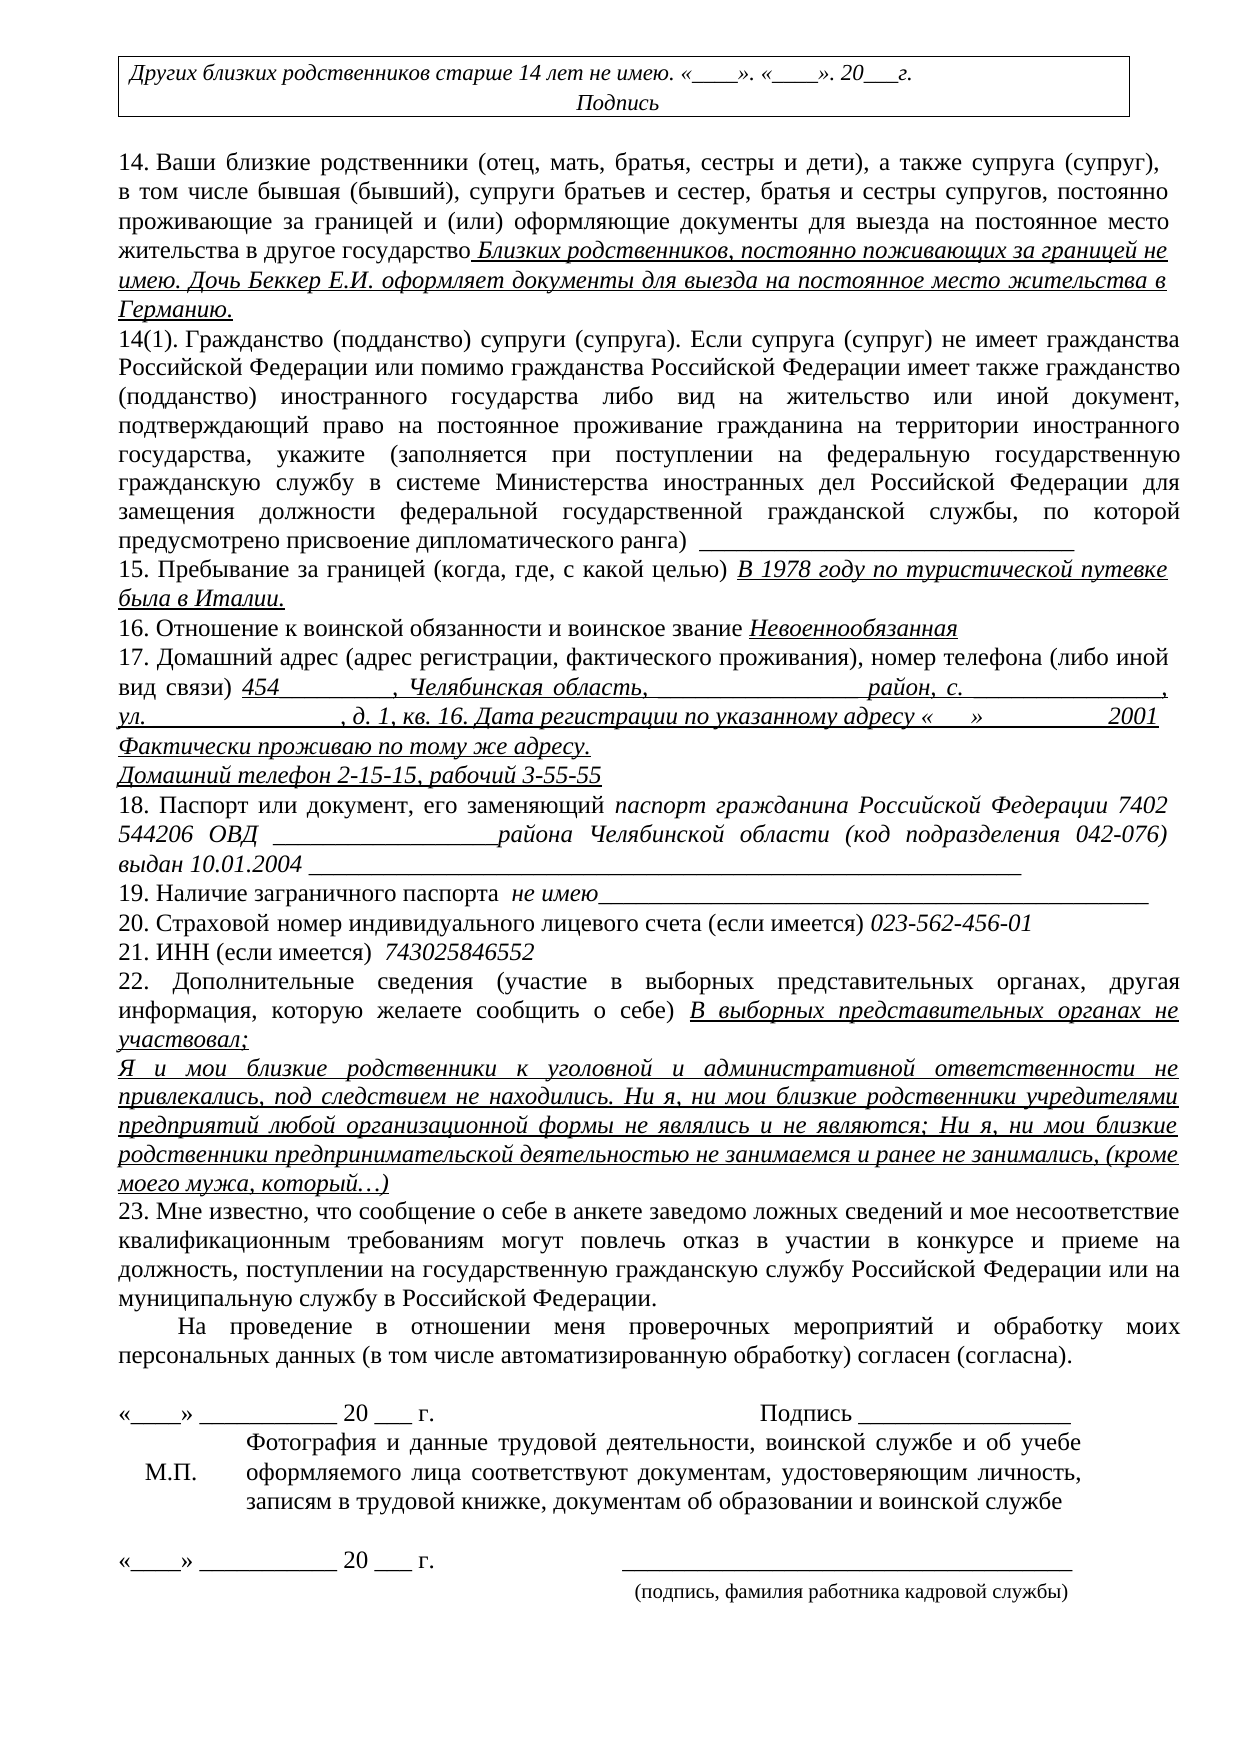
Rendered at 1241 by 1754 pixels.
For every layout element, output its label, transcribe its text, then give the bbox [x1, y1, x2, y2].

text 15. Пребывание за границей (когда, где, с какой целью) В 1978 году по туристической путевке была в Италии. [118, 554, 1170, 613]
text 22. Дополнительные сведения (участие в выборных представительных органах, другая информация, которую желаете сообщить о себе) В выборных представительных органах не участвовал; [118, 966, 1181, 1053]
text 17. Домашний адрес (адрес регистрации, фактического проживания), номер телефона (либо иной вид связи) 454_________, Челябинская область, ________________ район, с. _______________, ул. _______________, д. 1, кв. 16. Дата регистрации по указанному адресу «___» _________ 2001 [118, 642, 1170, 731]
text 21. ИНН (если имеется) 743025846552 [118, 937, 1170, 966]
text «____» ___________ 20 ___ г. ____________________________________ [118, 1545, 1170, 1574]
text «____» ___________ 20 ___ г. Подпись _________________ [118, 1398, 1170, 1427]
text Я и мои близкие родственники к уголовной и административной ответственности не привлекались, под следствием не находились. Ни я, ни мои близкие родственники учредителями предприятий любой организационной формы не являлись и не являются; Ни я, ни мои близкие родственники предпринимательской деятельностью не занимаемся и ранее не занимались, (кроме моего мужа, который…) [118, 1053, 1181, 1196]
text На проведение в отношении меня проверочных мероприятий и обработку моих персональных данных (в том числе автоматизированную обработку) согласен (согласна). [118, 1311, 1181, 1369]
text 20. Страховой номер индивидуального лицевого счета (если имеется) 023-562-456-01 [118, 907, 1170, 937]
text 19. Наличие заграничного паспорта не имею____________________________________________ [118, 878, 1170, 907]
text 18. Паспорт или документ, его заменяющий паспорт гражданина Российской Федерации 7402 544206 ОВД __________________района Челябинской области (код подразделения 042-076) выдан 10.01.2004 _________________________________________________________ [118, 789, 1170, 878]
text Домашний телефон 2-15-15, рабочий 3-55-55 [118, 760, 1170, 789]
table_header Фотография и данные трудовой деятельности, воинской службе и об учебе оформляемого лица соответствуют документам, удостоверяющим личность, записям в трудовой книжке, документам об образовании и воинской службе [235, 1427, 1104, 1516]
text 23. Мне известно, что сообщение о себе в анкете заведомо ложных сведений и мое несоответствие квалификационным требованиям могут повлечь отказ в участии в конкурсе и приеме на должность, поступлении на государственную гражданскую службу Российской Федерации или на муниципальную службу в Российской Федерации. [118, 1196, 1181, 1311]
text 14(1). Гражданство (подданство) супруги (супруга). Если супруга (супруг) не имеет гражданства Российской Федерации или помимо гражданства Российской Федерации имеет также гражданство (подданство) иностранного государства либо вид на жительство или иной документ, подтверждающий право на постоянное проживание гражданина на территории иностранного государства, укажите (заполняется при поступлении на федеральную государственную гражданскую службу в системе Министерства иностранных дел Российской Федерации для замещения должности федеральной государственной гражданской службы, по которой предусмотрено присвоение дипломатического ранга) ______________________________ [118, 324, 1181, 554]
text 16. Отношение к воинской обязанности и воинское звание Невоеннообязанная [118, 613, 1170, 642]
table_header М.П. [118, 1427, 234, 1516]
text (подпись, фамилия работника кадровой службы) [118, 1574, 1170, 1604]
text Фактически проживаю по тому же адресу. [118, 731, 1170, 760]
text 14. Ваши близкие родственники (отец, мать, братья, сестры и дети), а также супруга (супруг), в том числе бывшая (бывший), супруги братьев и сестер, братья и сестры супругов, постоянно проживающие за границей и (или) оформляющие документы для выезда на постоянное место жительства в другое государство Близких родственников, постоянно поживающих за границей не имею. Дочь Беккер Е.И. оформляет документы для выезда на постоянное место жительства в Германию. [118, 147, 1170, 324]
table_cell Других близких родственников старше 14 лет не имею. «____». «____». 20___г. Подпись [119, 57, 1129, 116]
